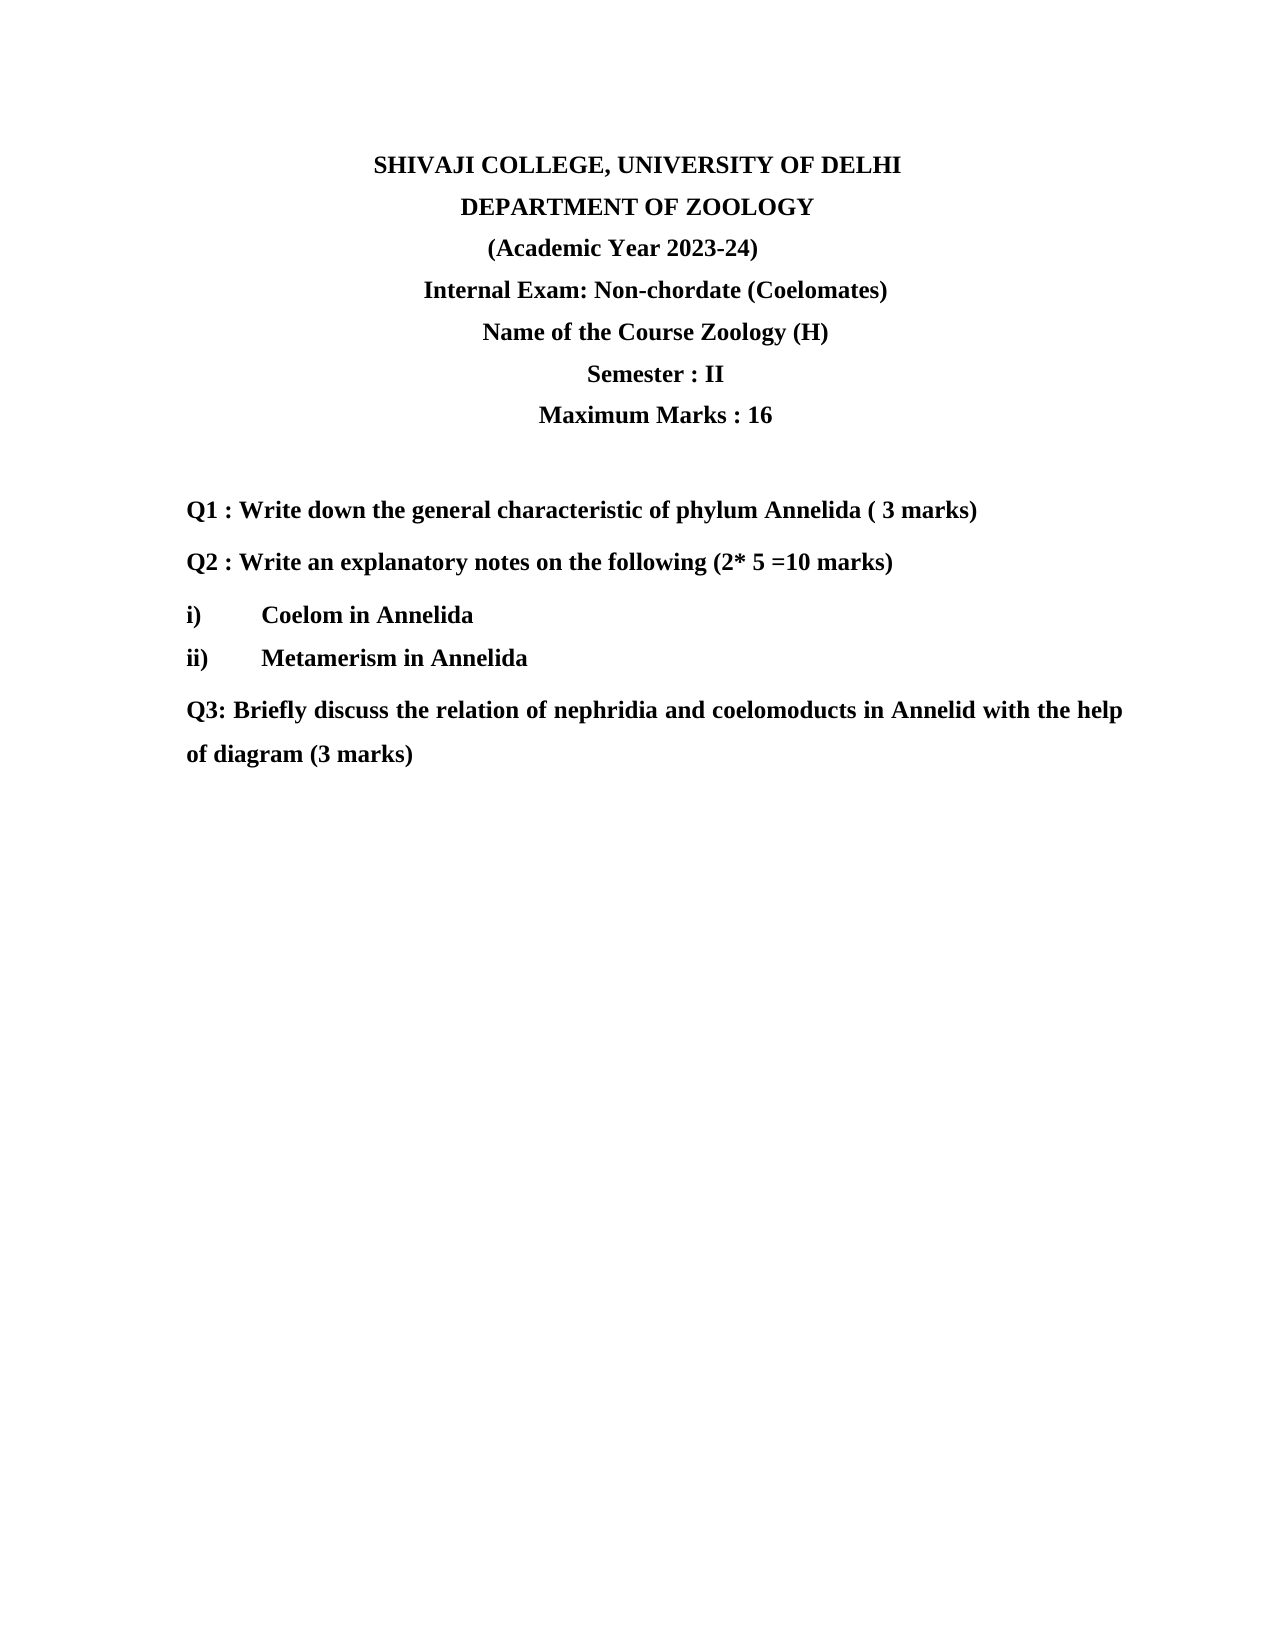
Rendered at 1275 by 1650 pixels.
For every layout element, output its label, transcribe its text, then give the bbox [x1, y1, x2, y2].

text Q2 : Write an explanatory notes on the following (2* 5 =10 marks) [186, 547, 1125, 576]
text Q3: Briefly discuss the relation of nephridia and coelomoducts in Annelid with the help of diagram (3 marks) [186, 696, 1125, 767]
text Q1 : Write down the general characteristic of phylum Annelida ( 3 marks) [186, 495, 1125, 524]
text Name of the Course Zoology (H) [186, 317, 1125, 346]
list Metamerism in Annelida [186, 643, 1125, 672]
text SHIVAJI COLLEGE, UNIVERSITY OF DELHI [150, 150, 1125, 179]
text Internal Exam: Non-chordate (Coelomates) [186, 275, 1125, 304]
text (Academic Year 2023-24) [150, 233, 1125, 262]
text DEPARTMENT OF ZOOLOGY [150, 192, 1125, 221]
text Semester : II [186, 359, 1125, 388]
list Coelom in Annelida [186, 600, 1125, 629]
text Maximum Marks : 16 [186, 401, 1125, 429]
